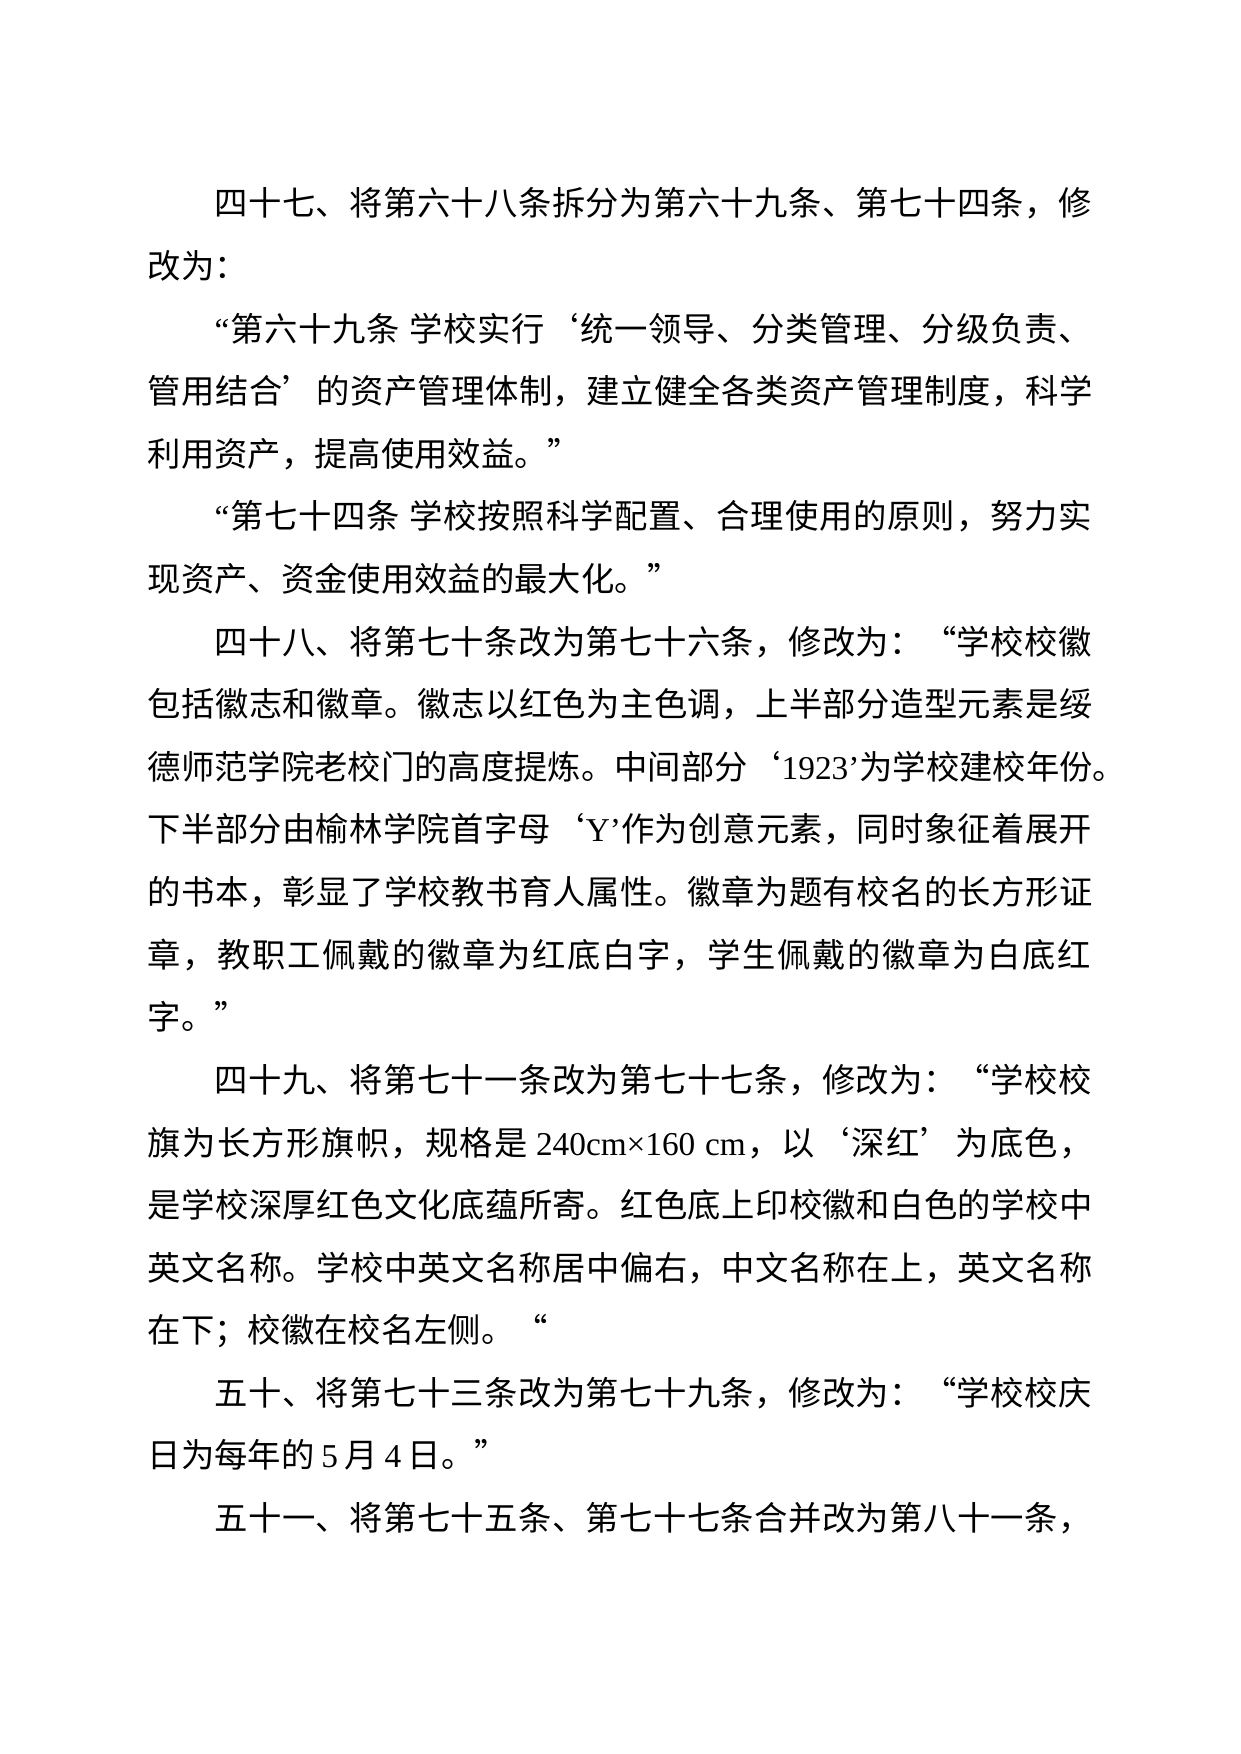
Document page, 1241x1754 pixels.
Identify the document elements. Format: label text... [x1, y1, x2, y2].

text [148, 1492, 1093, 1540]
text 四十七、将第六十八条拆分为第六十九条、第七十四条，修改为： [148, 177, 1093, 288]
text “第六十九条 学校实行‘统一领导、分类管理、分级负责、管用结合’的资产管理体制，建立健全各类资产管理制度，科学利用资产，提高使用效益。” [148, 302, 1093, 476]
text “第七十四条 学校按照科学配置、合理使用的原则，努力实现资产、资金使用效益的最大化。” [148, 490, 1093, 601]
text 五十、将第七十三条改为第七十九条，修改为：“学校校庆日为每年的5月4日。” [148, 1367, 1093, 1477]
text 四十八、将第七十条改为第七十六条，修改为：“学校校徽包括徽志和徽章。徽志以红色为主色调，上半部分造型元素是绥德师范学院老校门的高度提炼。中间部分‘1923’为学校建校年份。下半部分由榆林学院首字母‘Y’作为创意元素，同时象征着展开的书本，彰显了学校教书育人属性。徽章为题有校名的长方形证章，教职工佩戴的徽章为红底白字，学生佩戴的徽章为白底红字。” [148, 615, 1093, 1039]
text 四十九、将第七十一条改为第七十七条，修改为：“学校校旗为长方形旗帜，规格是240cm×160 cm，以‘深红’为底色，是学校深厚红色文化底蕴所寄。红色底上印校徽和白色的学校中英文名称。学校中英文名称居中偏右，中文名称在上，英文名称在下；校徽在校名左侧。“ [148, 1054, 1093, 1352]
